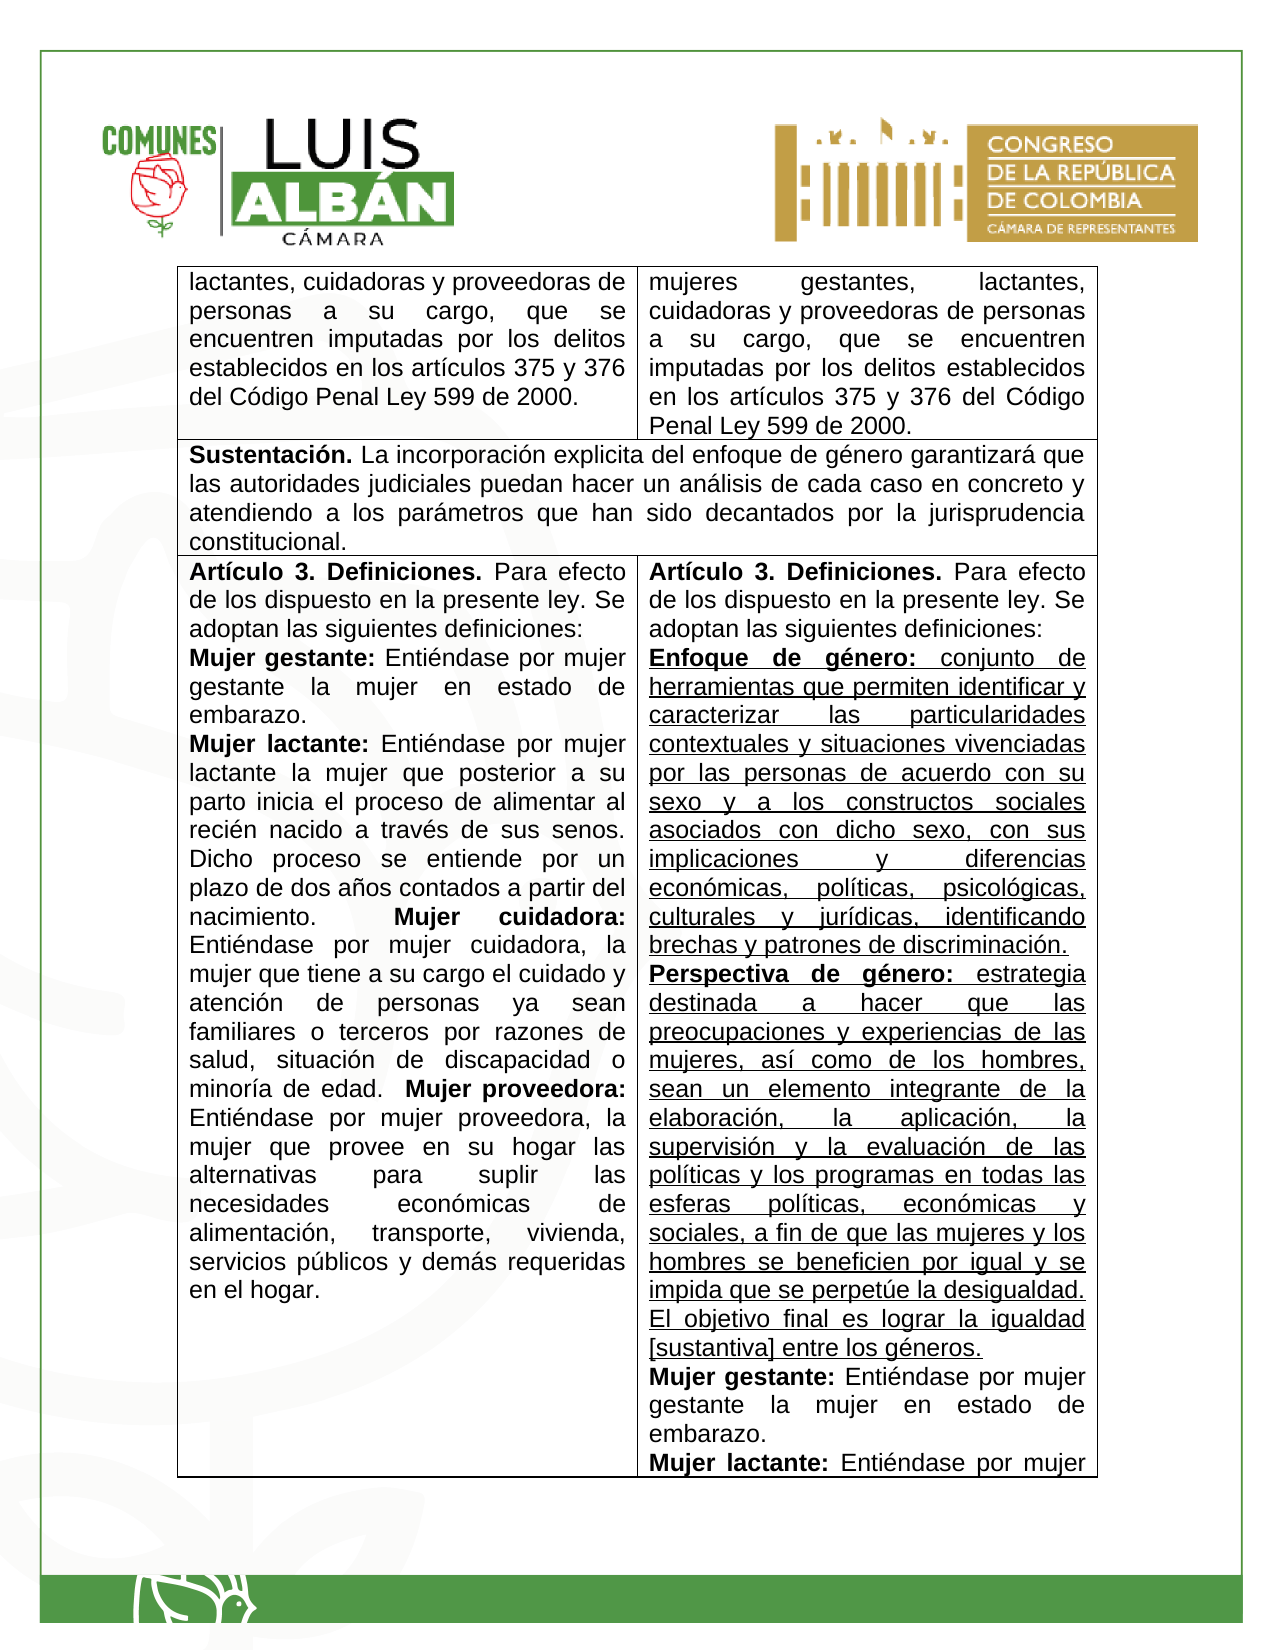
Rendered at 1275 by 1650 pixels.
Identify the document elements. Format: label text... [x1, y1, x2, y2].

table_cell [178, 267, 637, 439]
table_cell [638, 556, 1097, 1476]
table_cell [638, 267, 1097, 439]
table_cell Sustentación. La incorporación explicita del enfoque de género garantizará que las autoridades judiciales puedan hacer un análisis de cada caso en concreto y atendiendo a los parámetros que han sido decantados por la jurisprudencia constitucional. [178, 440, 1097, 555]
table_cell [178, 556, 637, 1476]
picture [0, 0, 1275, 1650]
